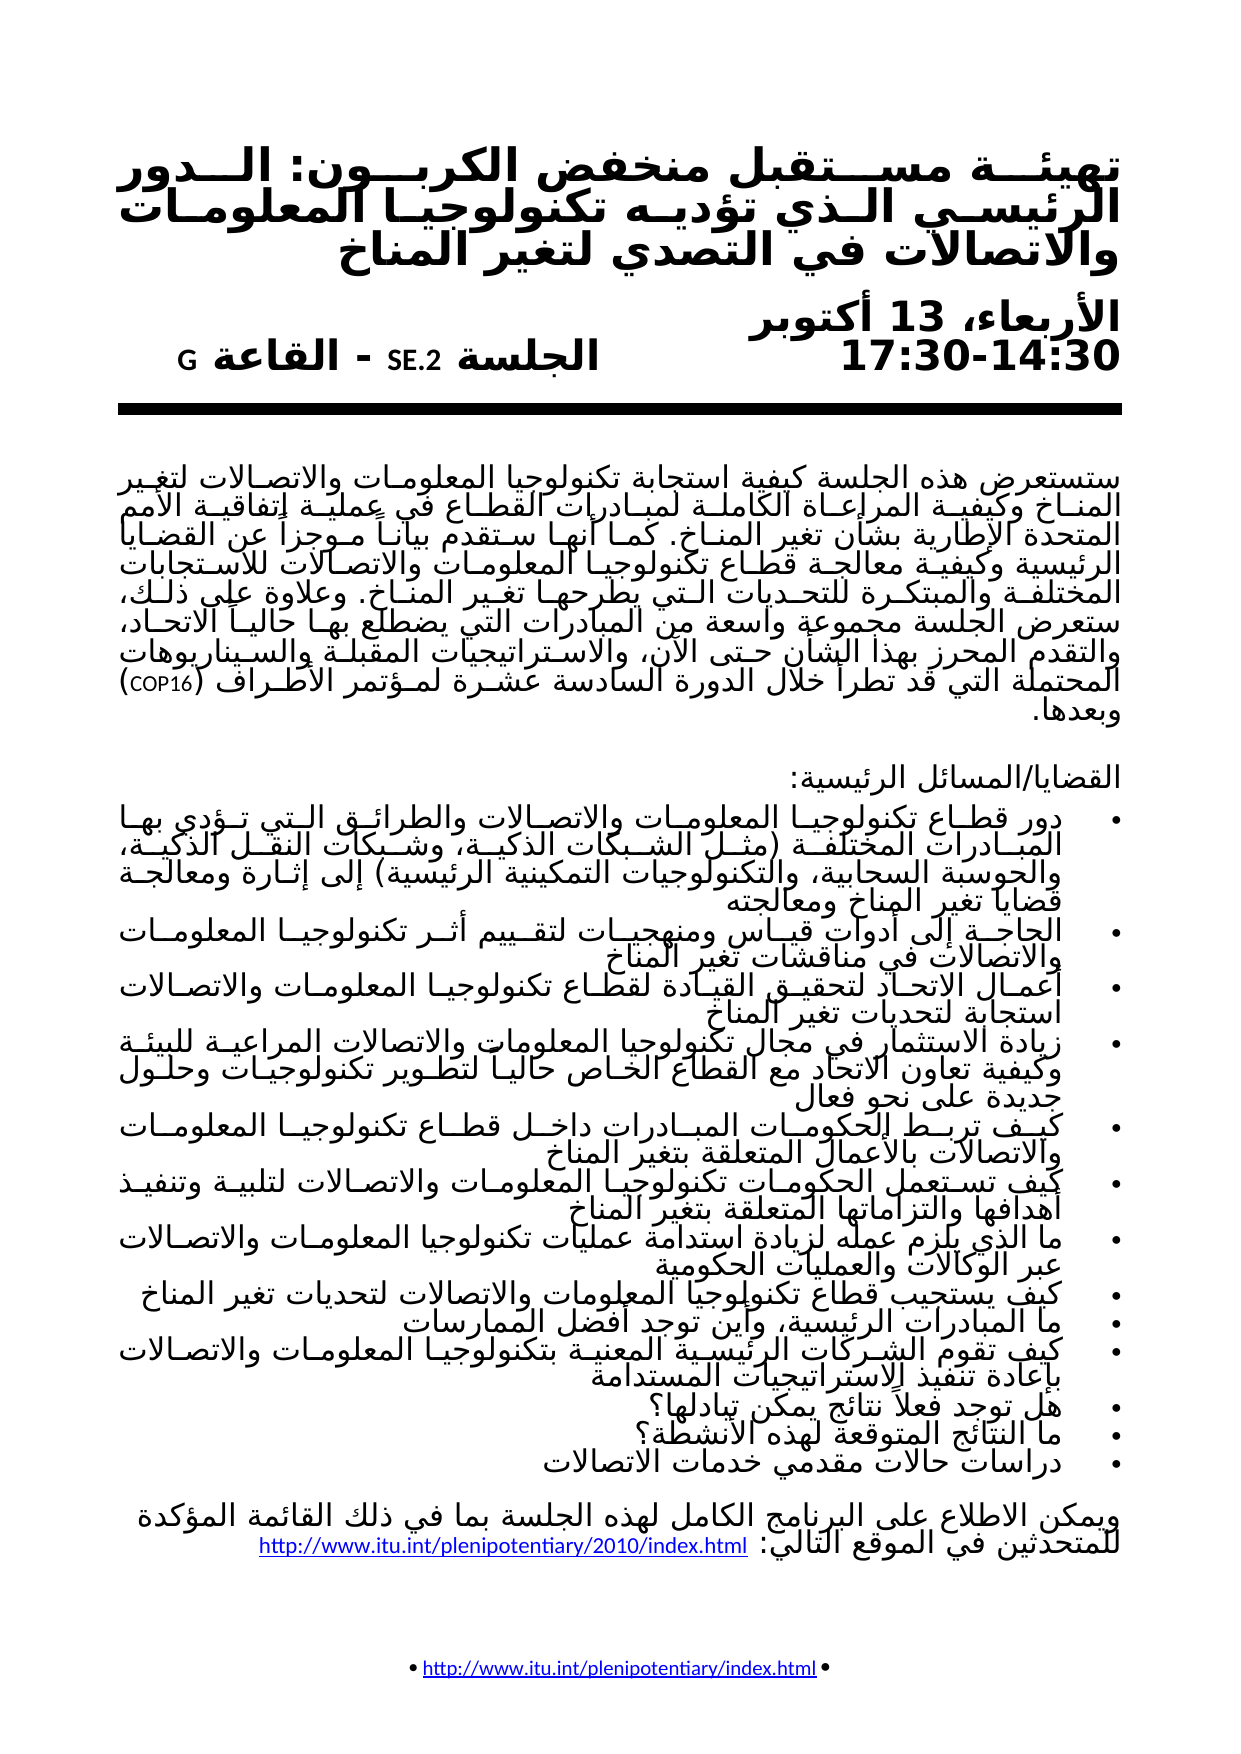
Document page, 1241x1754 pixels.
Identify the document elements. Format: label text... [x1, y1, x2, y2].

subtitle 17:30-14:30 الجلسة SE.2 - القاعة G [118, 339, 1122, 378]
text ما المبادرات الرئيسية، وأين توجد أفضل الممارسات [118, 1310, 879, 1338]
text كيف تستعمل الحكومات تكنولوجيا المعلومات والاتصالات لتلبية وتنفيذ أهدافها والتزاماتها المتعلقة بتغير المناخ [118, 1170, 1122, 1226]
text كيف يستجيب قطاع تكنولوجيا المعلومات والاتصالات لتحديات تغير المناخ [758, 1282, 1122, 1310]
text ما الذي يلزم عمله لزيادة استدامة عمليات تكنولوجيا المعلومات والاتصالات عبر الوكالات والعمليات الحكومية [118, 1226, 1122, 1282]
subtitle تهيئة مستقبل منخفض الكربون: الدور الرئيسي الذي تؤديه تكنولوجيا المعلومات والاتصالات في التصدي لتغير المناخ [118, 148, 1122, 276]
text كيف تربط الحكومات المبادرات داخل قطاع تكنولوجيا المعلومات والاتصالات بالأعمال المتعلقة بتغير المناخ [118, 1114, 1122, 1170]
text أعمال الاتحاد لتحقيق القيادة لقطاع تكنولوجيا المعلومات والاتصالات استجابة لتحديات تغير المناخ [118, 974, 1122, 1031]
text هل توجد فعلاً نتائج يمكن تبادلها؟ [766, 1394, 1122, 1422]
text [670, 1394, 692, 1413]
subtitle الأربعاء، 13 أكتوبر [118, 301, 853, 339]
text الحاجة إلى أدوات قياس ومنهجيات لتقييم أثر تكنولوجيا المعلومات والاتصالات في مناقشات تغير المناخ [118, 919, 1122, 974]
text ما النتائج المتوقعة لهذه الأنشطة؟ [808, 1422, 926, 1450]
text دراسات حالات مقدمي خدمات الاتصالات [118, 1450, 1122, 1478]
text ما النتائج المتوقعة لهذه الأنشطة؟ [118, 1422, 817, 1450]
text كيف يستجيب قطاع تكنولوجيا المعلومات والاتصالات لتحديات تغير المناخ [118, 1282, 743, 1310]
text ما المبادرات الرئيسية، وأين توجد أفضل الممارسات [866, 1310, 1122, 1338]
subtitle الأربعاء، 13 أكتوبر [809, 301, 1122, 339]
text ستستعرض هذه الجلسة كيفية استجابة تكنولوجيا المعلومات والاتصالات لتغير المناخ وكيفية المراعاة الكاملة لمبادرات القطاع في عملية اتفاقية الأمم المتحدة الإطارية بشأن تغير المناخ. كما أنها ستقدم بياناً موجزاً عن القضايا الرئيسية وكيفية معالجة قطاع تكنولوجيا المعلومات والاتصالات للاستجابات المختلفة والمبتكرة للتحديات التي يطرحها تغير المناخ. وعلاوة على ذلك، ستعرض الجلسة مجموعة واسعة من المبادرات التي يضطلع بها حالياً الاتحاد، والتقدم المحرز بهذا الشأن حتى الآن، والاستراتيجيات المقبلة والسيناريوهات المحتملة التي قد تطرأ خلال الدورة السادسة عشرة لمؤتمر الأطراف (COP16) وبعدها. [118, 465, 1122, 728]
text هل توجد فعلاً نتائج يمكن تبادلها؟ [684, 1394, 782, 1422]
text القضايا/المسائل الرئيسية: [879, 765, 1122, 794]
text القضايا/المسائل الرئيسية: [118, 765, 892, 794]
text كيف تقوم الشركات الرئيسية المعنية بتكنولوجيا المعلومات والاتصالات بإعادة تنفيذ الاستراتيجيات المستدامة [118, 1338, 1122, 1394]
text هل توجد فعلاً نتائج يمكن تبادلها؟ [118, 1394, 678, 1422]
text ما النتائج المتوقعة لهذه الأنشطة؟ [888, 1422, 1122, 1450]
text زيادة الاستثمار في مجال تكنولوجيا المعلومات والاتصالات المراعية للبيئة وكيفية تعاون الاتحاد مع القطاع الخاص حالياً لتطوير تكنولوجيات وحلول جديدة على نحو فعال [118, 1031, 1122, 1114]
text ويمكن الاطلاع على البرنامج الكامل لهذه الجلسة بما في ذلك القائمة المؤكدة للمتحدثين في الموقع التالي: http://www.itu.int/plenipotentiary/2010/index.html [118, 1503, 1122, 1561]
text دور قطاع تكنولوجيا المعلومات والاتصالات والطرائق التي تؤدي بها المبادرات المختلفة (مثل الشبكات الذكية، وشبكات النقل الذكية، والحوسبة السحابية، والتكنولوجيات التمكينية الرئيسية) إلى إثارة ومعالجة قضايا تغير المناخ ومعالجته [118, 807, 1122, 919]
